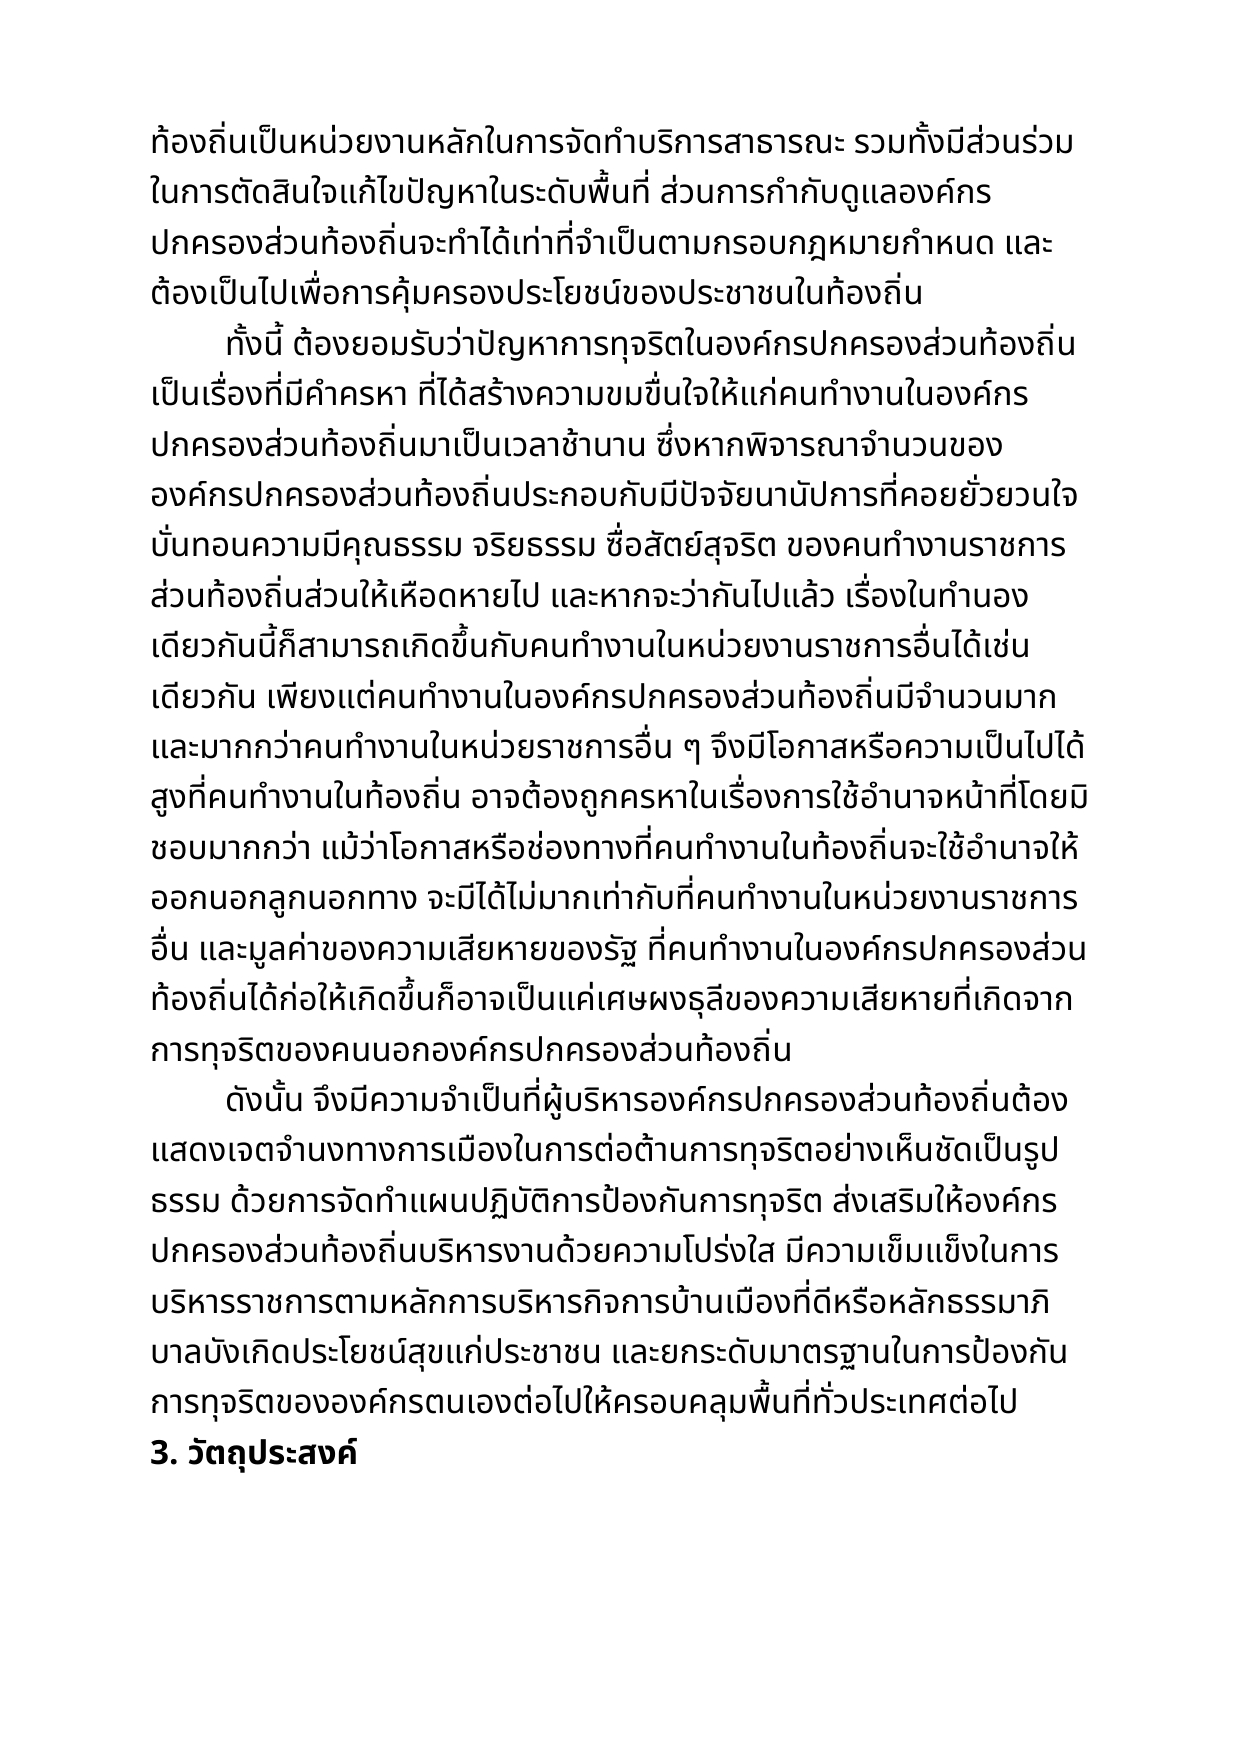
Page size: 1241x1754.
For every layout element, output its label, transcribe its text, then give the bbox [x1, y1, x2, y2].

text 3. วัตถุประสงค์ [150, 1429, 1090, 1479]
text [150, 118, 1090, 320]
text ทั้งนี้ ต้องยอมรับว่าปัญหาการทุจริตในองค์กรปกครองส่วนท้องถิ่นเป็นเรื่องที่มีคำครหา ที่ได้สร้างความขมขื่นใจให้แก่คนทำงานในองค์กรปกครองส่วนท้องถิ่นมาเป็นเวลาช้านาน ซึ่งหากพิจารณาจำนวนขององค์กรปกครองส่วนท้องถิ่นประกอบกับมีปัจจัยนานัปการที่คอยยั่วยวนใจ บั่นทอนความมีคุณธรรม จริยธรรม ซื่อสัตย์สุจริต ของคนทำงานราชการส่วนท้องถิ่นส่วนให้เหือดหายไป และหากจะว่ากันไปแล้ว เรื่องในทำนองเดียวกันนี้ก็สามารถเกิดขึ้นกับคนทำงานในหน่วยงานราชการอื่นได้เช่นเดียวกัน เพียงแต่คนทำงานในองค์กรปกครองส่วนท้องถิ่นมีจำนวนมาก และมากกว่าคนทำงานในหน่วยราชการอื่น ๆ จึงมีโอกาสหรือความเป็นไปได้สูงที่คนทำงานในท้องถิ่น อาจต้องถูกครหาในเรื่องการใช้อำนาจหน้าที่โดยมิชอบมากกว่า แม้ว่าโอกาสหรือช่องทางที่คนทำงานในท้องถิ่นจะใช้อำนาจให้ออกนอกลูกนอกทาง จะมีได้ไม่มากเท่ากับที่คนทำงานในหน่วยงานราชการอื่น และมูลค่าของความเสียหายของรัฐ ที่คนทำงานในองค์กรปกครองส่วนท้องถิ่นได้ก่อให้เกิดขึ้นก็อาจเป็นแค่เศษผงธุลีของความเสียหายที่เกิดจากการทุจริตของคนนอกองค์กรปกครองส่วนท้องถิ่น [150, 320, 1090, 1076]
text ดังนั้น จึงมีความจำเป็นที่ผู้บริหารองค์กรปกครองส่วนท้องถิ่นต้องแสดงเจตจำนงทางการเมืองในการต่อต้านการทุจริตอย่างเห็นชัดเป็นรูปธรรม ด้วยการจัดทำแผนปฏิบัติการป้องกันการทุจริต ส่งเสริมให้องค์กรปกครองส่วนท้องถิ่นบริหารงานด้วยความโปร่งใส มีความเข็มแข็งในการบริหารราชการตามหลักการบริหารกิจการบ้านเมืองที่ดีหรือหลักธรรมาภิบาลบังเกิดประโยชน์สุขแก่ประชาชน และยกระดับมาตรฐานในการป้องกันการทุจริตขององค์กรตนเองต่อไปให้ครอบคลุมพื้นที่ทั่วประเทศต่อไป [150, 1076, 1090, 1429]
